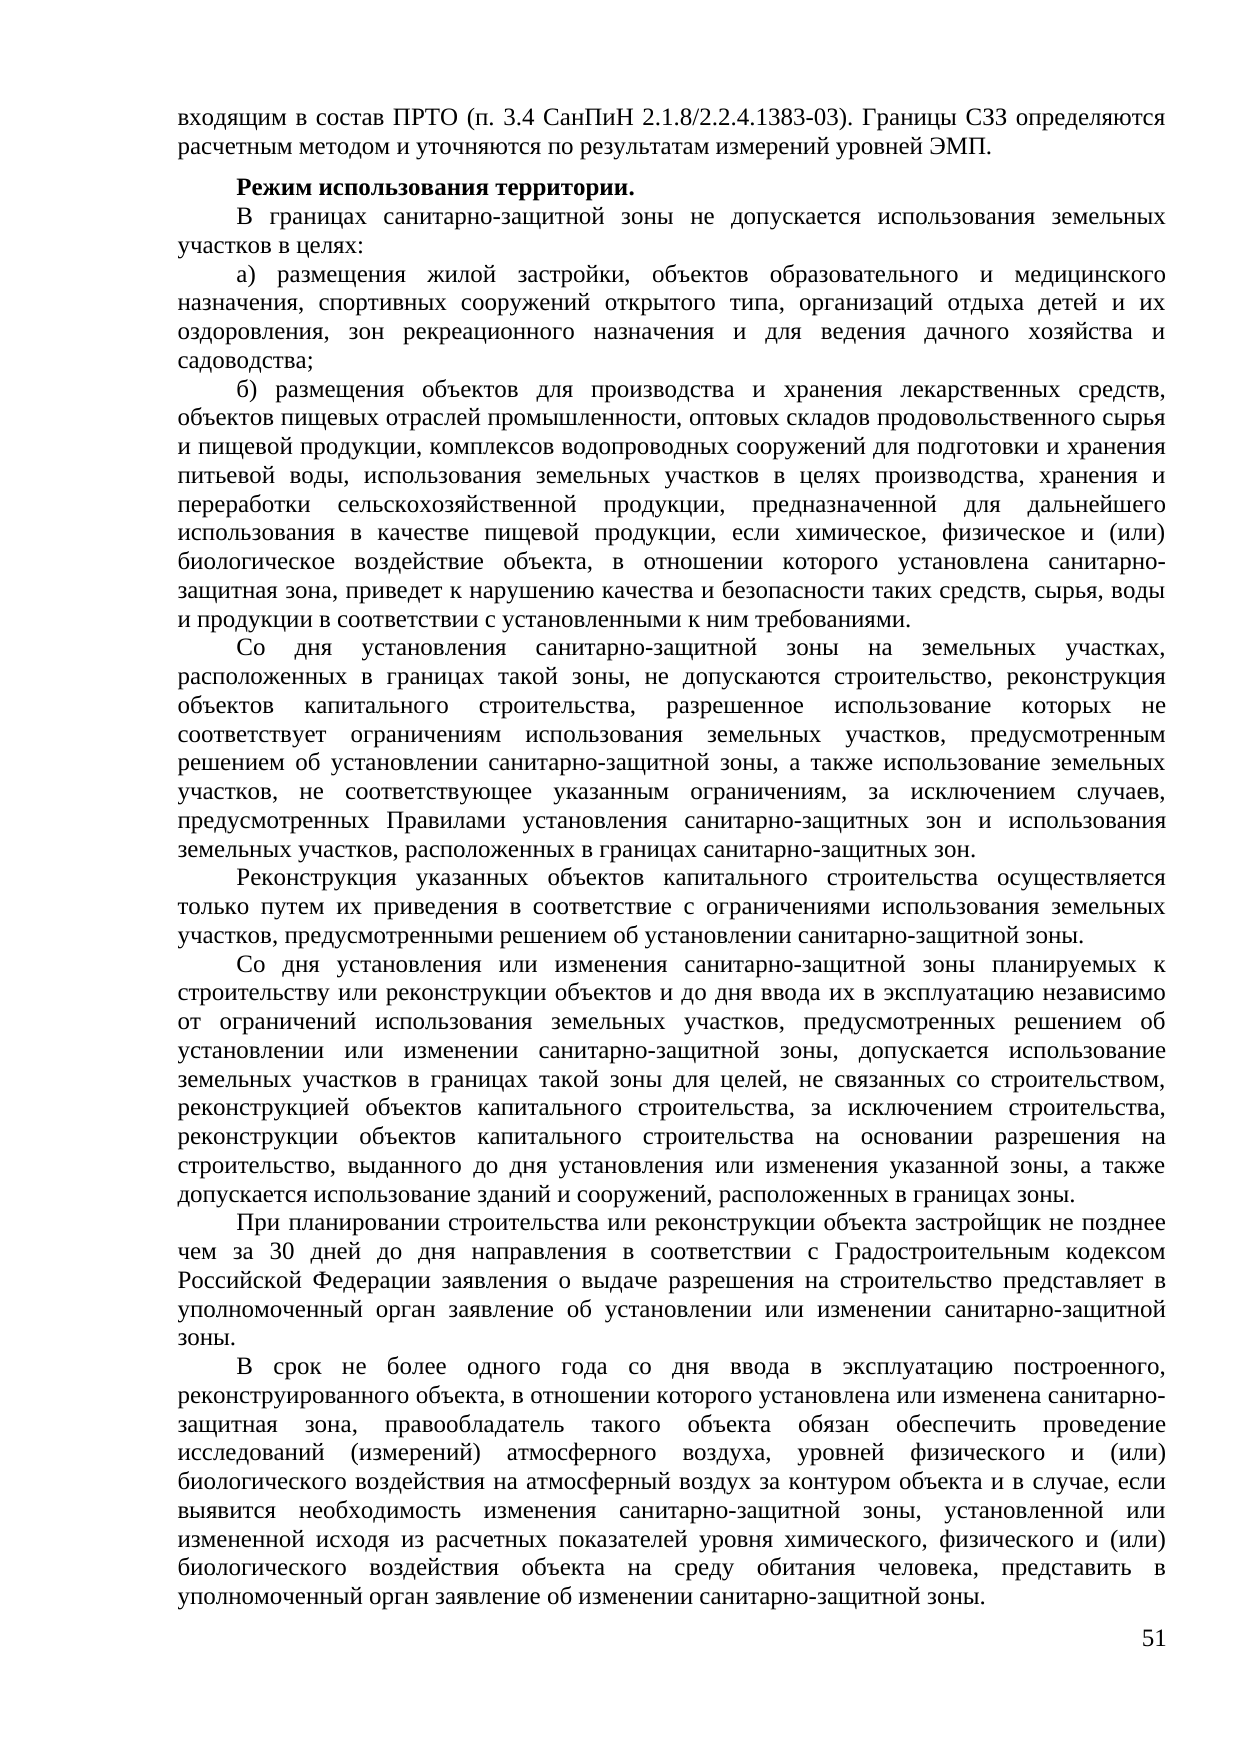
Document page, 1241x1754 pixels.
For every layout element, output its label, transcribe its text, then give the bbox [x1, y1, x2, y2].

text Реконструкция указанных объектов капитального строительства осуществляется только путем их приведения в соответствие с ограничениями использования земельных участков, предусмотренными решением об установлении санитарно-защитной зоны. [177, 862, 1167, 949]
text б) размещения объектов для производства и хранения лекарственных средств, объектов пищевых отраслей промышленности, оптовых складов продовольственного сырья и пищевой продукции, комплексов водопроводных сооружений для подготовки и хранения питьевой воды, использования земельных участков в целях производства, хранения и переработки сельскохозяйственной продукции, предназначенной для дальнейшего использования в качестве пищевой продукции, если химическое, физическое и (или) биологическое воздействие объекта, в отношении которого установлена санитарно-защитная зона, приведет к нарушению качества и безопасности таких средств, сырья, воды и продукции в соответствии с установленными к ним требованиями. [177, 374, 1167, 632]
text В границах санитарно-защитной зоны не допускается использования земельных участков в целях: [177, 201, 1167, 259]
text При планировании строительства или реконструкции объекта застройщик не позднее чем за 30 дней до дня направления в соответствии с Градостроительным кодексом Российской Федерации заявления о выдаче разрешения на строительство представляет в уполномоченный орган заявление об установлении или изменении санитарно-защитной зоны. [177, 1207, 1167, 1351]
text В срок не более одного года со дня ввода в эксплуатацию построенного, реконструированного объекта, в отношении которого установлена или изменена санитарно-защитная зона, правообладатель такого объекта обязан обеспечить проведение исследований (измерений) атмосферного воздуха, уровней физического и (или) биологического воздействия на атмосферный воздух за контуром объекта и в случае, если выявится необходимость изменения санитарно-защитной зоны, установленной или измененной исходя из расчетных показателей уровня химического, физического и (или) биологического воздействия объекта на среду обитания человека, представить в уполномоченный орган заявление об изменении санитарно-защитной зоны. [177, 1351, 1167, 1610]
text Со дня установления санитарно-защитной зоны на земельных участках, расположенных в границах такой зоны, не допускаются строительство, реконструкция объектов капитального строительства, разрешенное использование которых не соответствует ограничениям использования земельных участков, предусмотренным решением об установлении санитарно-защитной зоны, а также использование земельных участков, не соответствующее указанным ограничениям, за исключением случаев, предусмотренных Правилами установления санитарно-защитных зон и использования земельных участков, расположенных в границах санитарно-защитных зон. [177, 632, 1167, 862]
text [177, 102, 1167, 160]
text Режим использования территории. [177, 172, 1167, 201]
text а) размещения жилой застройки, объектов образовательного и медицинского назначения, спортивных сооружений открытого типа, организаций отдыха детей и их оздоровления, зон рекреационного назначения и для ведения дачного хозяйства и садоводства; [177, 259, 1167, 374]
text Со дня установления или изменения санитарно-защитной зоны планируемых к строительству или реконструкции объектов и до дня ввода их в эксплуатацию независимо от ограничений использования земельных участков, предусмотренных решением об установлении или изменении санитарно-защитной зоны, допускается использование земельных участков в границах такой зоны для целей, не связанных со строительством, реконструкцией объектов капитального строительства, за исключением строительства, реконструкции объектов капитального строительства на основании разрешения на строительство, выданного до дня установления или изменения указанной зоны, а также допускается использование зданий и сооружений, расположенных в границах зоны. [177, 949, 1167, 1207]
